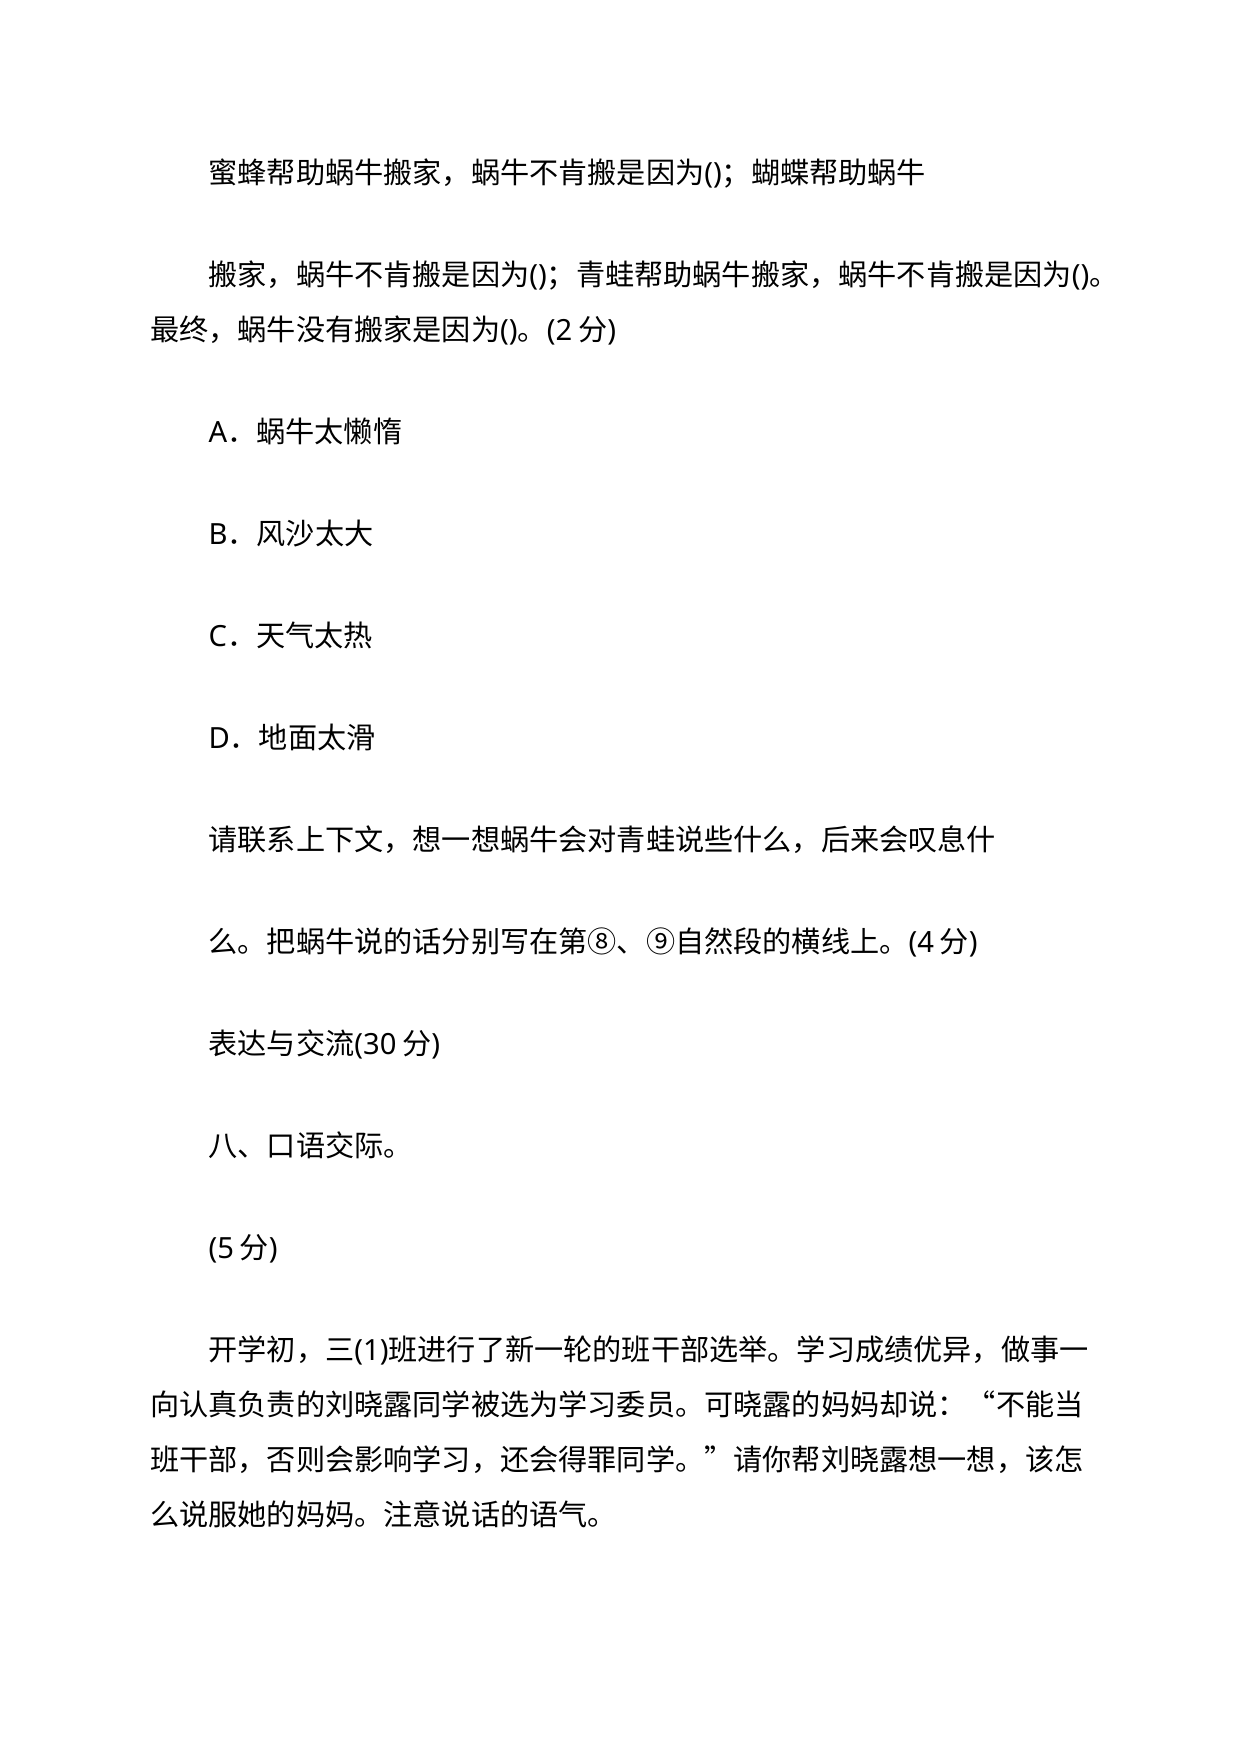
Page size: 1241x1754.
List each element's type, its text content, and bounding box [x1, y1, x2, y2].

text A．蜗牛太懒惰 [150, 409, 1090, 451]
text 搬家，蜗牛不肯搬是因为()；青蛙帮助蜗牛搬家，蜗牛不肯搬是因为()。最终，蜗牛没有搬家是因为()。(2分) [150, 252, 1090, 349]
text B．风沙太大 [150, 511, 1090, 553]
text D．地面太滑 [150, 715, 1090, 757]
text 么。把蜗牛说的话分别写在第⑧、⑨自然段的横线上。(4分) [150, 919, 1090, 961]
text (5分) [150, 1224, 1090, 1267]
text 开学初，三(1)班进行了新一轮的班干部选举。学习成绩优异，做事一向认真负责的刘晓露同学被选为学习委员。可晓露的妈妈却说：“不能当班干部，否则会影响学习，还会得罪同学。”请你帮刘晓露想一想，该怎么说服她的妈妈。注意说话的语气。 [150, 1326, 1090, 1533]
text 表达与交流(30分) [150, 1021, 1090, 1063]
text C．天气太热 [150, 613, 1090, 655]
text 蜜蜂帮助蜗牛搬家，蜗牛不肯搬是因为()；蝴蝶帮助蜗牛 [150, 150, 1090, 192]
text 请联系上下文，想一想蜗牛会对青蛙说些什么，后来会叹息什 [150, 817, 1090, 859]
text 八、口语交际。 [150, 1123, 1090, 1165]
